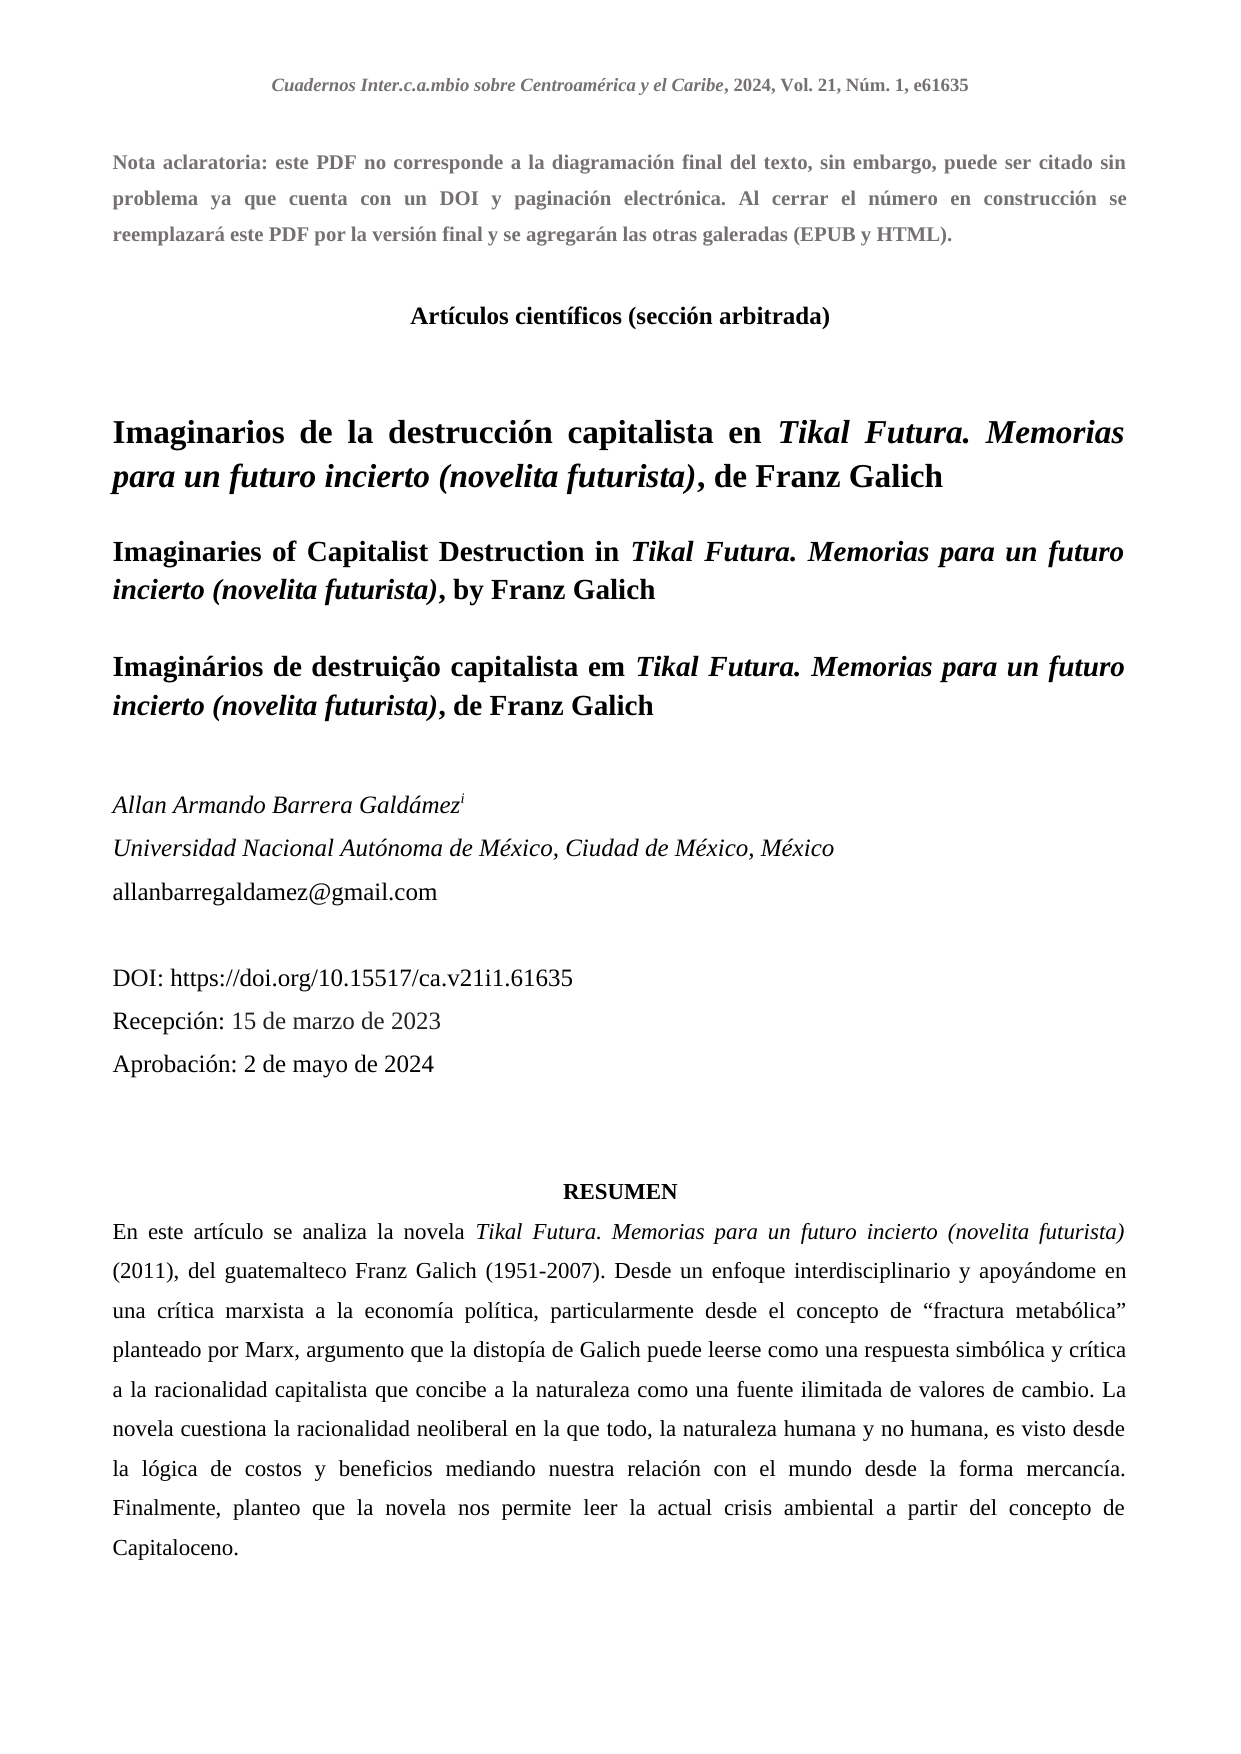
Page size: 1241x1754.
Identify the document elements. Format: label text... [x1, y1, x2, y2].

text Nota aclaratoria: este PDF no corresponde a la diagramación final del texto, sin embargo, puede ser citado sin problema ya que cuenta con un DOI y paginación electrónica. Al cerrar el número en construcción se reemplazará este PDF por la versión final y se agregarán las otras galeradas (EPUB y HTML). [112, 150, 1128, 246]
text Allan Armando Barrera Galdámez [112, 790, 1128, 819]
text Imaginarios de la destrucción capitalista en Tikal Futura. Memorias para un futuro incierto (novelita futurista), de Franz Galich [112, 412, 1128, 495]
text Imaginários de destruição capitalista em Tikal Futura. Memorias para un futuro incierto (novelita futurista), de Franz Galich [112, 649, 1128, 721]
text DOI: https://doi.org/10.15517/ca.v21i1.61635 [112, 963, 1128, 992]
text Artículos científicos (sección arbitrada) [112, 301, 1128, 330]
text Imaginaries of Capitalist Destruction in Tikal Futura. Memorias para un futuro incierto (novelita futurista), by Franz Galich [112, 534, 1128, 606]
text Aprobación: 2 de mayo de 2024 [112, 1049, 1128, 1078]
text allanbarregaldamez@gmail.com [112, 877, 1128, 905]
text En este artículo se analiza la novela Tikal Futura. Memorias para un futuro incierto (novelita futurista) (2011), del guatemalteco Franz Galich (1951-2007). Desde un enfoque interdisciplinario y apoyándome en una crítica marxista a la economía política, particularmente desde el concepto de “fractura metabólica” planteado por Marx, argumento que la distopía de Galich puede leerse como una respuesta simbólica y crítica a la racionalidad capitalista que concibe a la naturaleza como una fuente ilimitada de valores de cambio. La novela cuestiona la racionalidad neoliberal en la que todo, la naturaleza humana y no humana, es visto desde la lógica de costos y beneficios mediando nuestra relación con el mundo desde la forma mercancía. Finalmente, planteo que la novela nos permite leer la actual crisis ambiental a partir del concepto de Capitaloceno. [112, 1218, 1128, 1560]
text Resumen [112, 1178, 1128, 1205]
text Universidad Nacional Autónoma de México, Ciudad de México, México [112, 833, 1128, 862]
text Recepción: 15 de marzo de 2023 [112, 1006, 1128, 1035]
